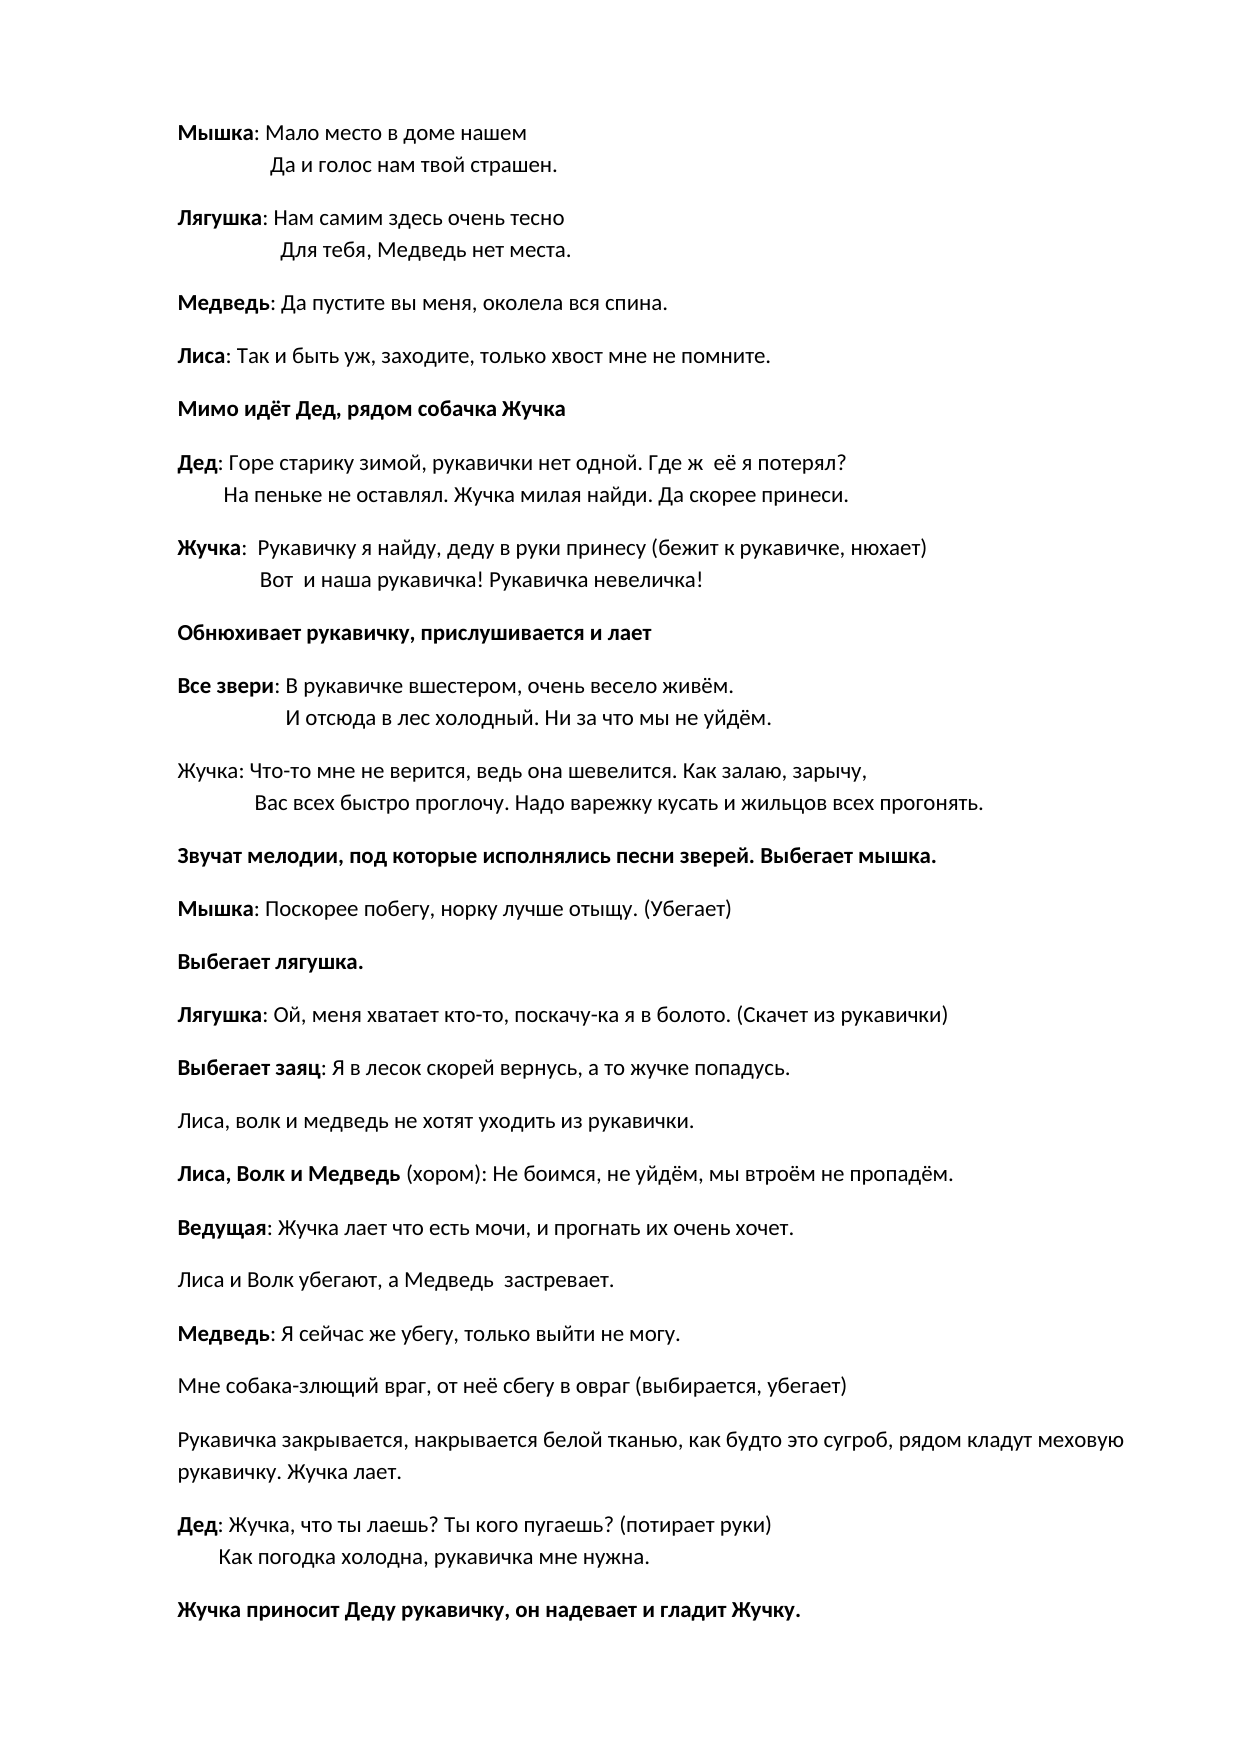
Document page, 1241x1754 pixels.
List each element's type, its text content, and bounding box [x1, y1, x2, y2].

text Все звери: В рукавичке вшестером, очень весело живём. [177, 671, 1152, 699]
text И отсюда в лес холодный. Ни за что мы не уйдём. [177, 703, 1152, 731]
text Жучка: Рукавичку я найду, деду в руки принесу (бежит к рукавичке, нюхает) [177, 533, 1152, 561]
text Вот и наша рукавичка! Рукавичка невеличка! [177, 565, 1152, 593]
text Мимо идёт Дед, рядом собачка Жучка [177, 394, 1152, 423]
text Дед: Горе старику зимой, рукавички нет одной. Где ж её я потерял? [177, 448, 1152, 476]
text Жучка приносит Деду рукавичку, он надевает и гладит Жучку. [177, 1595, 1152, 1623]
text Лиса: Так и быть уж, заходите, только хвост мне не помните. [177, 342, 1152, 369]
text Медведь: Да пустите вы меня, околела вся спина. [177, 288, 1152, 317]
text Мышка: Поскорее побегу, норку лучше отыщу. (Убегает) [177, 894, 1152, 922]
text Обнюхивает рукавичку, прислушивается и лает [177, 618, 1152, 646]
text Жучка: Что-то мне не верится, ведь она шевелится. Как залаю, зарычу, [177, 756, 1152, 784]
text На пеньке не оставлял. Жучка милая найди. Да скорее принеси. [177, 480, 1152, 508]
text Лягушка: Нам самим здесь очень тесно [177, 203, 1152, 231]
text Для тебя, Медведь нет места. [177, 236, 1152, 263]
text Звучат мелодии, под которые исполнялись песни зверей. Выбегает мышка. [177, 841, 1152, 869]
text Лиса, Волк и Медведь (хором): Не боимся, не уйдём, мы втроём не пропадём. [177, 1159, 1152, 1188]
text Выбегает заяц: Я в лесок скорей вернусь, а то жучке попадусь. [177, 1053, 1152, 1082]
text Как погодка холодна, рукавичка мне нужна. [177, 1542, 1152, 1570]
text Лиса, волк и медведь не хотят уходить из рукавички. [177, 1107, 1152, 1134]
text Рукавичка закрывается, накрывается белой тканью, как будто это сугроб, рядом кладут меховую рукавичку. Жучка лает. [177, 1425, 1152, 1485]
text Дед: Жучка, что ты лаешь? Ты кого пугаешь? (потирает руки) [177, 1510, 1152, 1538]
text Выбегает лягушка. [177, 947, 1152, 976]
text Мышка: Мало место в доме нашем [177, 118, 1152, 146]
text Медведь: Я сейчас же убегу, только выйти не могу. [177, 1319, 1152, 1347]
text Лягушка: Ой, меня хватает кто-то, поскачу-ка я в болото. (Скачет из рукавички) [177, 1001, 1152, 1028]
text Вас всех быстро проглочу. Надо варежку кусать и жильцов всех прогонять. [177, 788, 1152, 816]
text Ведущая: Жучка лает что есть мочи, и прогнать их очень хочет. [177, 1213, 1152, 1241]
text Лиса и Волк убегают, а Медведь застревает. [177, 1266, 1152, 1294]
text Мне собака-злющий враг, от неё сбегу в овраг (выбирается, убегает) [177, 1372, 1152, 1400]
text Да и голос нам твой страшен. [177, 150, 1152, 178]
